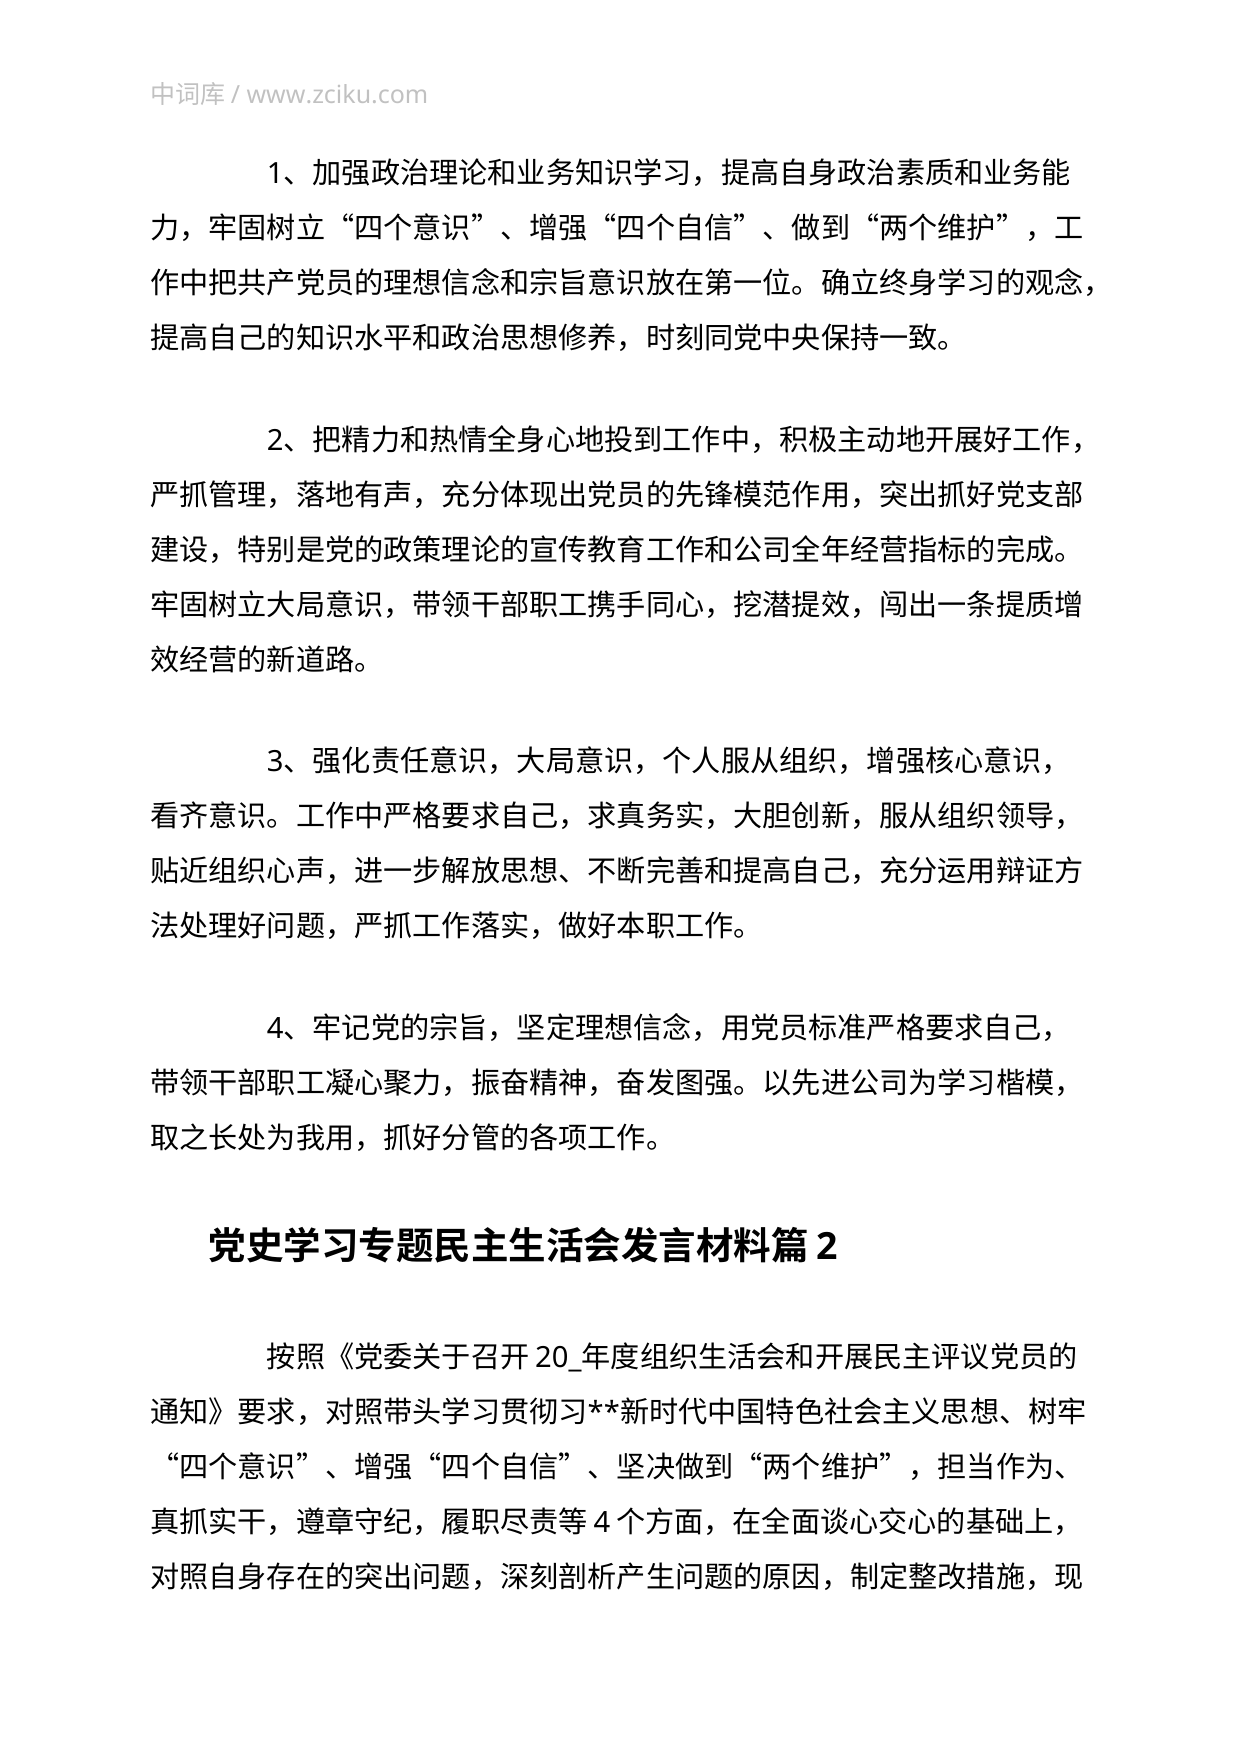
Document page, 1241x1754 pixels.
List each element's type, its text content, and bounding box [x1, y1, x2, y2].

text 党史学习专题民主生活会发言材料篇2 [150, 1216, 1090, 1271]
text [150, 1334, 1090, 1596]
text 2、把精力和热情全身心地投到工作中，积极主动地开展好工作，严抓管理，落地有声，充分体现出党员的先锋模范作用，突出抓好党支部建设，特别是党的政策理论的宣传教育工作和公司全年经营指标的完成。牢固树立大局意识，带领干部职工携手同心，挖潜提效，闯出一条提质增效经营的新道路。 [150, 417, 1090, 678]
text 1、加强政治理论和业务知识学习，提高自身政治素质和业务能力，牢固树立“四个意识”、增强“四个自信”、做到“两个维护”，工作中把共产党员的理想信念和宗旨意识放在第一位。确立终身学习的观念，提高自己的知识水平和政治思想修养，时刻同党中央保持一致。 [150, 150, 1090, 357]
text 4、牢记党的宗旨，坚定理想信念，用党员标准严格要求自己，带领干部职工凝心聚力，振奋精神，奋发图强。以先进公司为学习楷模，取之长处为我用，抓好分管的各项工作。 [150, 1004, 1090, 1157]
text 3、强化责任意识，大局意识，个人服从组织，增强核心意识，看齐意识。工作中严格要求自己，求真务实，大胆创新，服从组织领导，贴近组织心声，进一步解放思想、不断完善和提高自己，充分运用辩证方法处理好问题，严抓工作落实，做好本职工作。 [150, 738, 1090, 945]
